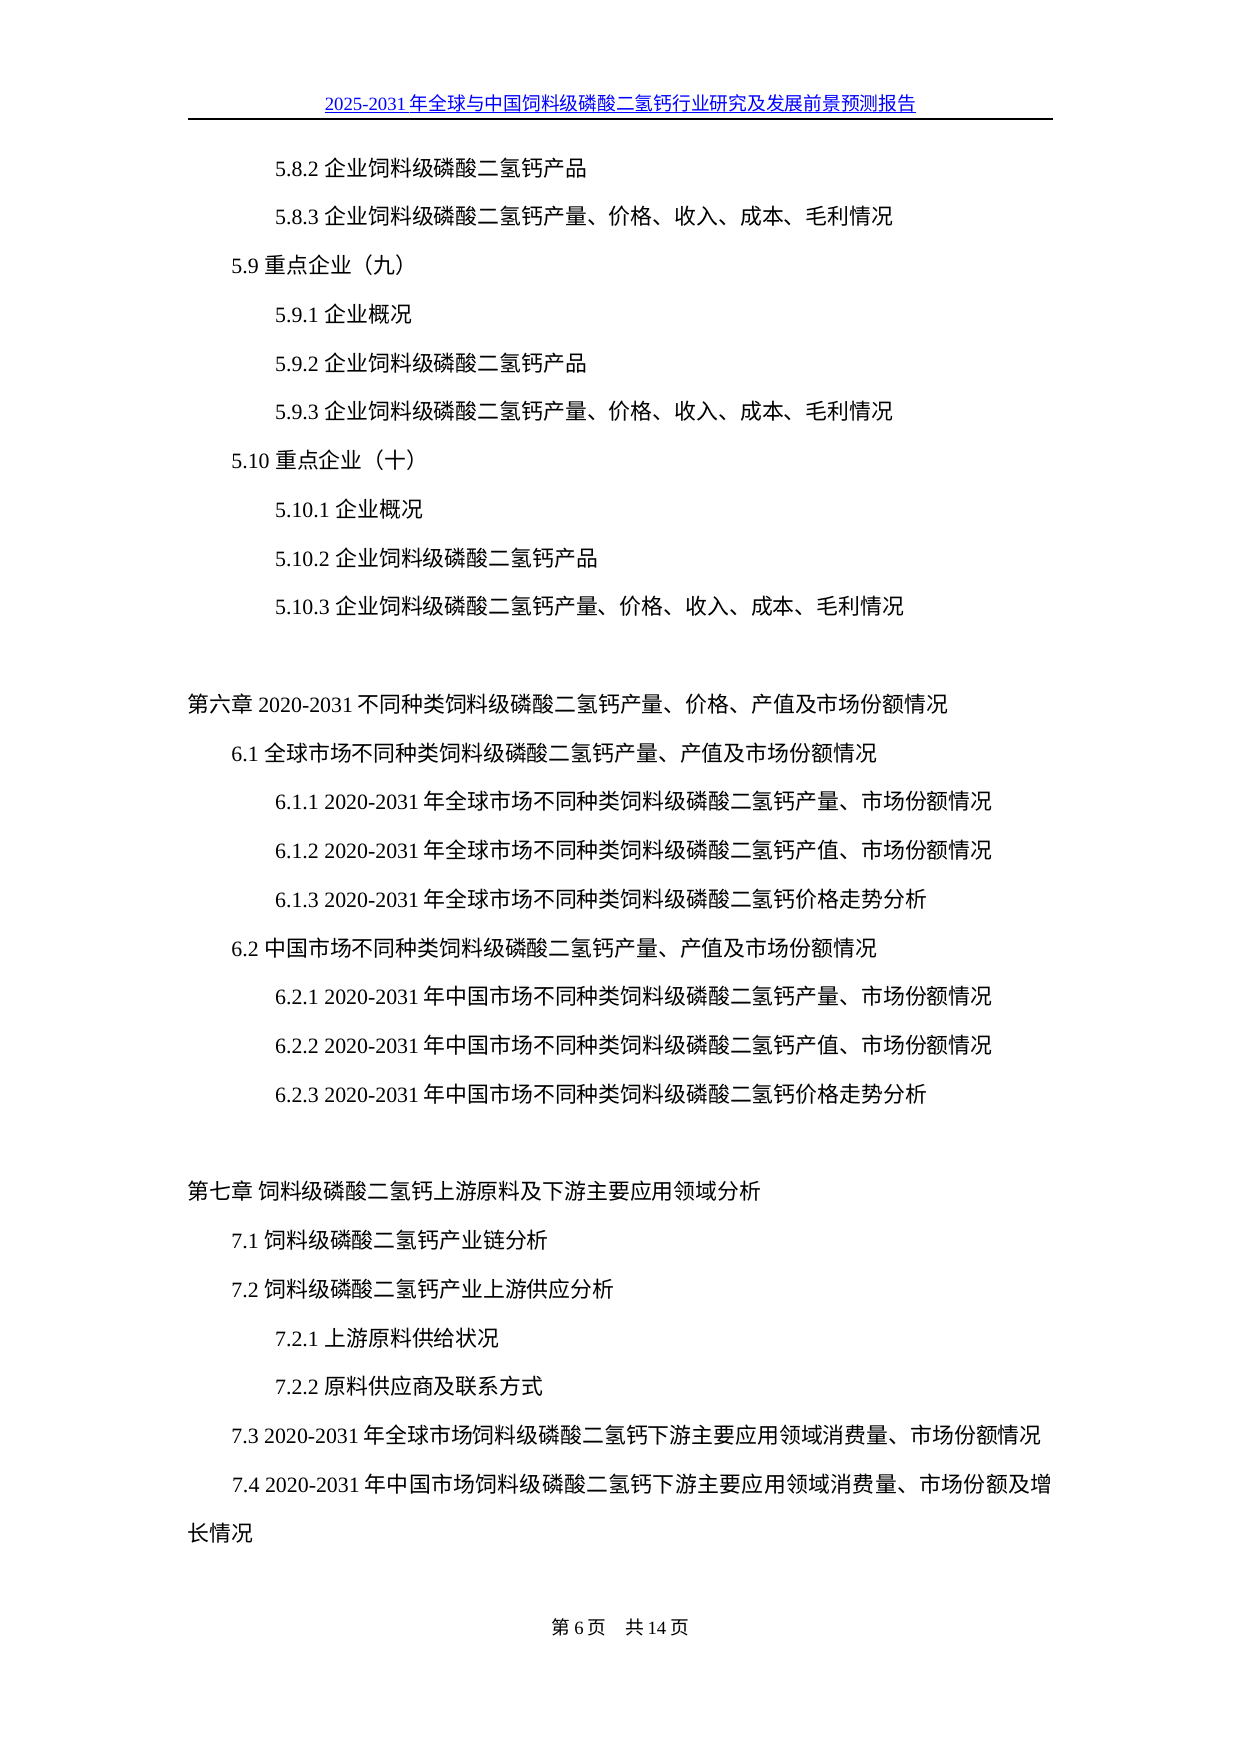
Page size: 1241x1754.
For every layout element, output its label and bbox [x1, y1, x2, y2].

text [187, 150, 1053, 1548]
